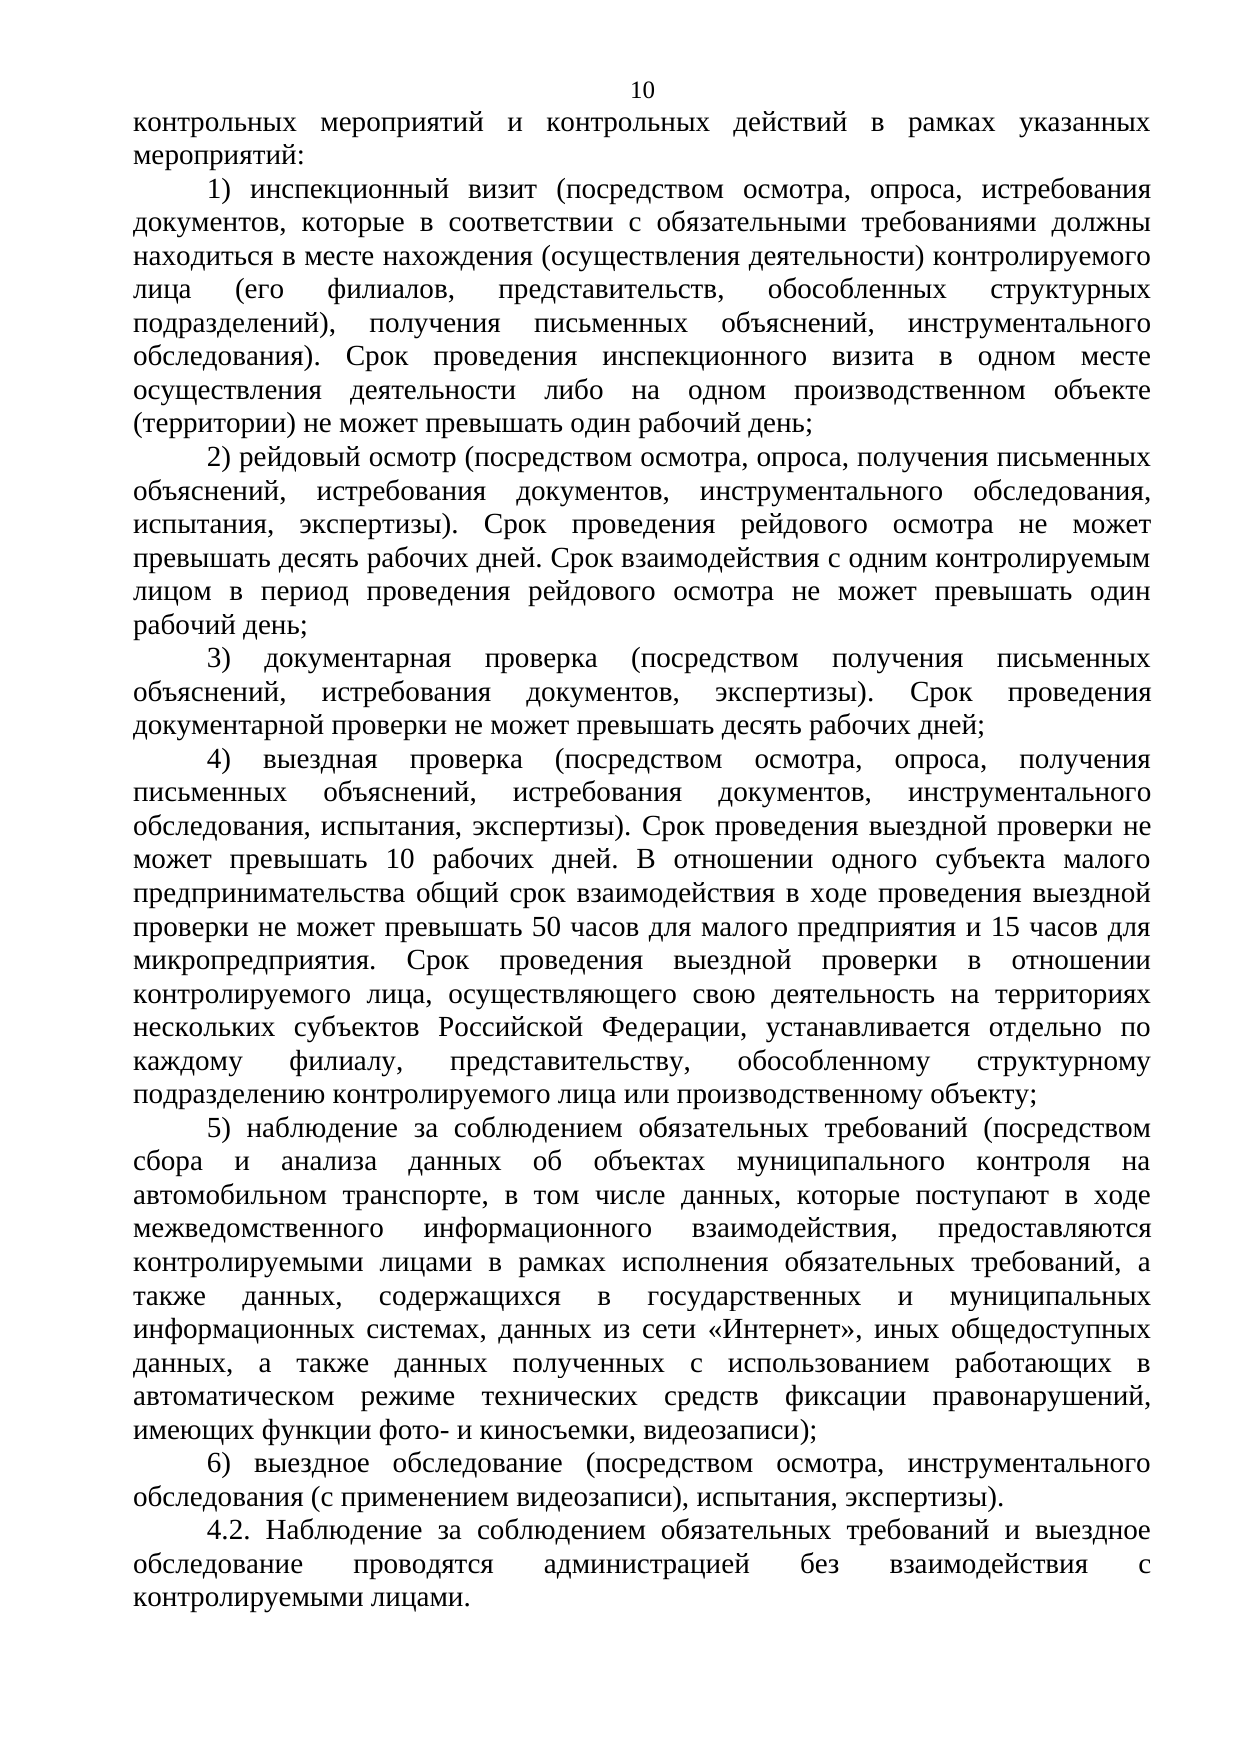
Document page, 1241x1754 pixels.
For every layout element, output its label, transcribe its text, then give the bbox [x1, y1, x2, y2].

text 6) выездное обследование (посредством осмотра, инструментального обследования (с применением видеозаписи), испытания, экспертизы). [133, 1445, 1152, 1512]
text 4) выездная проверка (посредством осмотра, опроса, получения письменных объяснений, истребования документов, инструментального обследования, испытания, экспертизы). Срок проведения выездной проверки не может превышать 10 рабочих дней. В отношении одного субъекта малого предпринимательства общий срок взаимодействия в ходе проведения выездной проверки не может превышать 50 часов для малого предприятия и 15 часов для микропредприятия. Срок проведения выездной проверки в отношении контролируемого лица, осуществляющего свою деятельность на территориях нескольких субъектов Российской Федерации, устанавливается отдельно по каждому филиалу, представительству, обособленному структурному подразделению контролируемого лица или производственному объекту; [133, 741, 1152, 1110]
text 1) инспекционный визит (посредством осмотра, опроса, истребования документов, которые в соответствии с обязательными требованиями должны находиться в месте нахождения (осуществления деятельности) контролируемого лица (его филиалов, представительств, обособленных структурных подразделений), получения письменных объяснений, инструментального обследования). Срок проведения инспекционного визита в одном месте осуществления деятельности либо на одном производственном объекте (территории) не может превышать один рабочий день; [133, 171, 1152, 439]
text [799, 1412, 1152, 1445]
text 5) наблюдение за соблюдением обязательных требований (посредством сбора и анализа данных об объектах муниципального контроля на автомобильном транспорте, в том числе данных, которые поступают в ходе межведомственного информационного взаимодействия, предоставляются контролируемыми лицами в рамках исполнения обязательных требований, а также данных, содержащихся в государственных и муниципальных информационных системах, данных из сети «Интернет», иных общедоступных данных, а также данных полученных с использованием работающих в автоматическом режиме технических средств фиксации правонарушений, имеющих функции фото- и киносъемки, видеозаписи); [133, 1110, 1152, 1244]
text 2) рейдовый осмотр (посредством осмотра, опроса, получения письменных объяснений, истребования документов, инструментального обследования, испытания, экспертизы). Срок проведения рейдового осмотра не может превышать десять рабочих дней. Срок взаимодействия с одним контролируемым лицом в период проведения рейдового осмотра не может превышать один рабочий день; [133, 439, 1152, 640]
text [133, 104, 1152, 171]
text 3) документарная проверка (посредством получения письменных объяснений, истребования документов, экспертизы). Срок проведения документарной проверки не может превышать десять рабочих дней; [133, 640, 1152, 741]
text 4.2. Наблюдение за соблюдением обязательных требований и выездное обследование проводятся администрацией без взаимодействия с контролируемыми лицами. [133, 1512, 1152, 1613]
